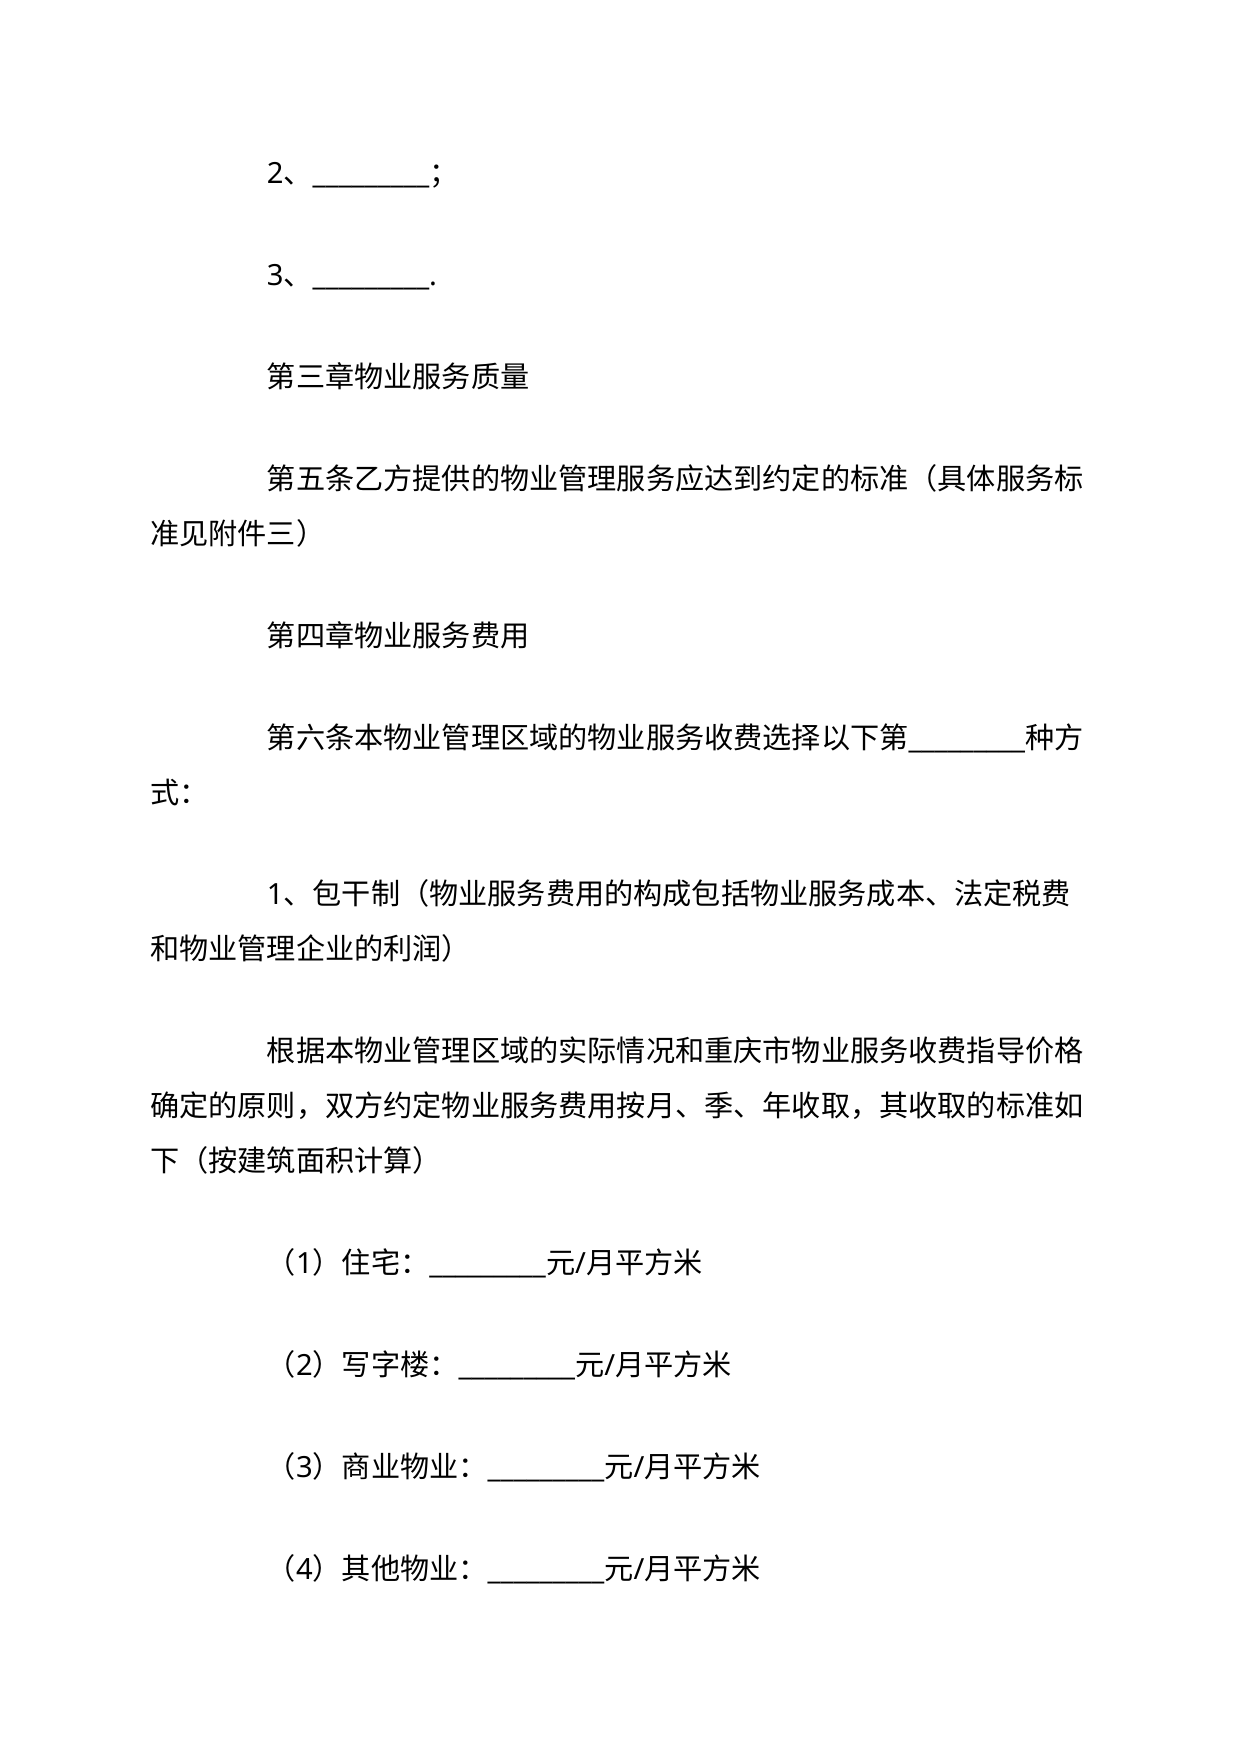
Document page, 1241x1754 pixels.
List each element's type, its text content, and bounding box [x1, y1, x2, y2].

text 根据本物业管理区域的实际情况和重庆市物业服务收费指导价格确定的原则，双方约定物业服务费用按月、季、年收取，其收取的标准如下（按建筑面积计算） [150, 1028, 1090, 1180]
text 第六条本物业管理区域的物业服务收费选择以下第_________种方式： [150, 714, 1090, 811]
text 1、包干制（物业服务费用的构成包括物业服务成本、法定税费和物业管理企业的利润） [150, 871, 1090, 968]
text （1）住宅：_________元/月平方米 [150, 1239, 1090, 1282]
text 第四章物业服务费用 [150, 612, 1090, 655]
text 3、_________. [150, 252, 1090, 294]
text （4）其他物业：_________元/月平方米 [150, 1545, 1090, 1588]
text 第三章物业服务质量 [150, 354, 1090, 396]
text （3）商业物业：_________元/月平方米 [150, 1443, 1090, 1486]
text 第五条乙方提供的物业管理服务应达到约定的标准（具体服务标准见附件三） [150, 456, 1090, 553]
text （2）写字楼：_________元/月平方米 [150, 1341, 1090, 1384]
text 2、_________； [150, 150, 1090, 192]
